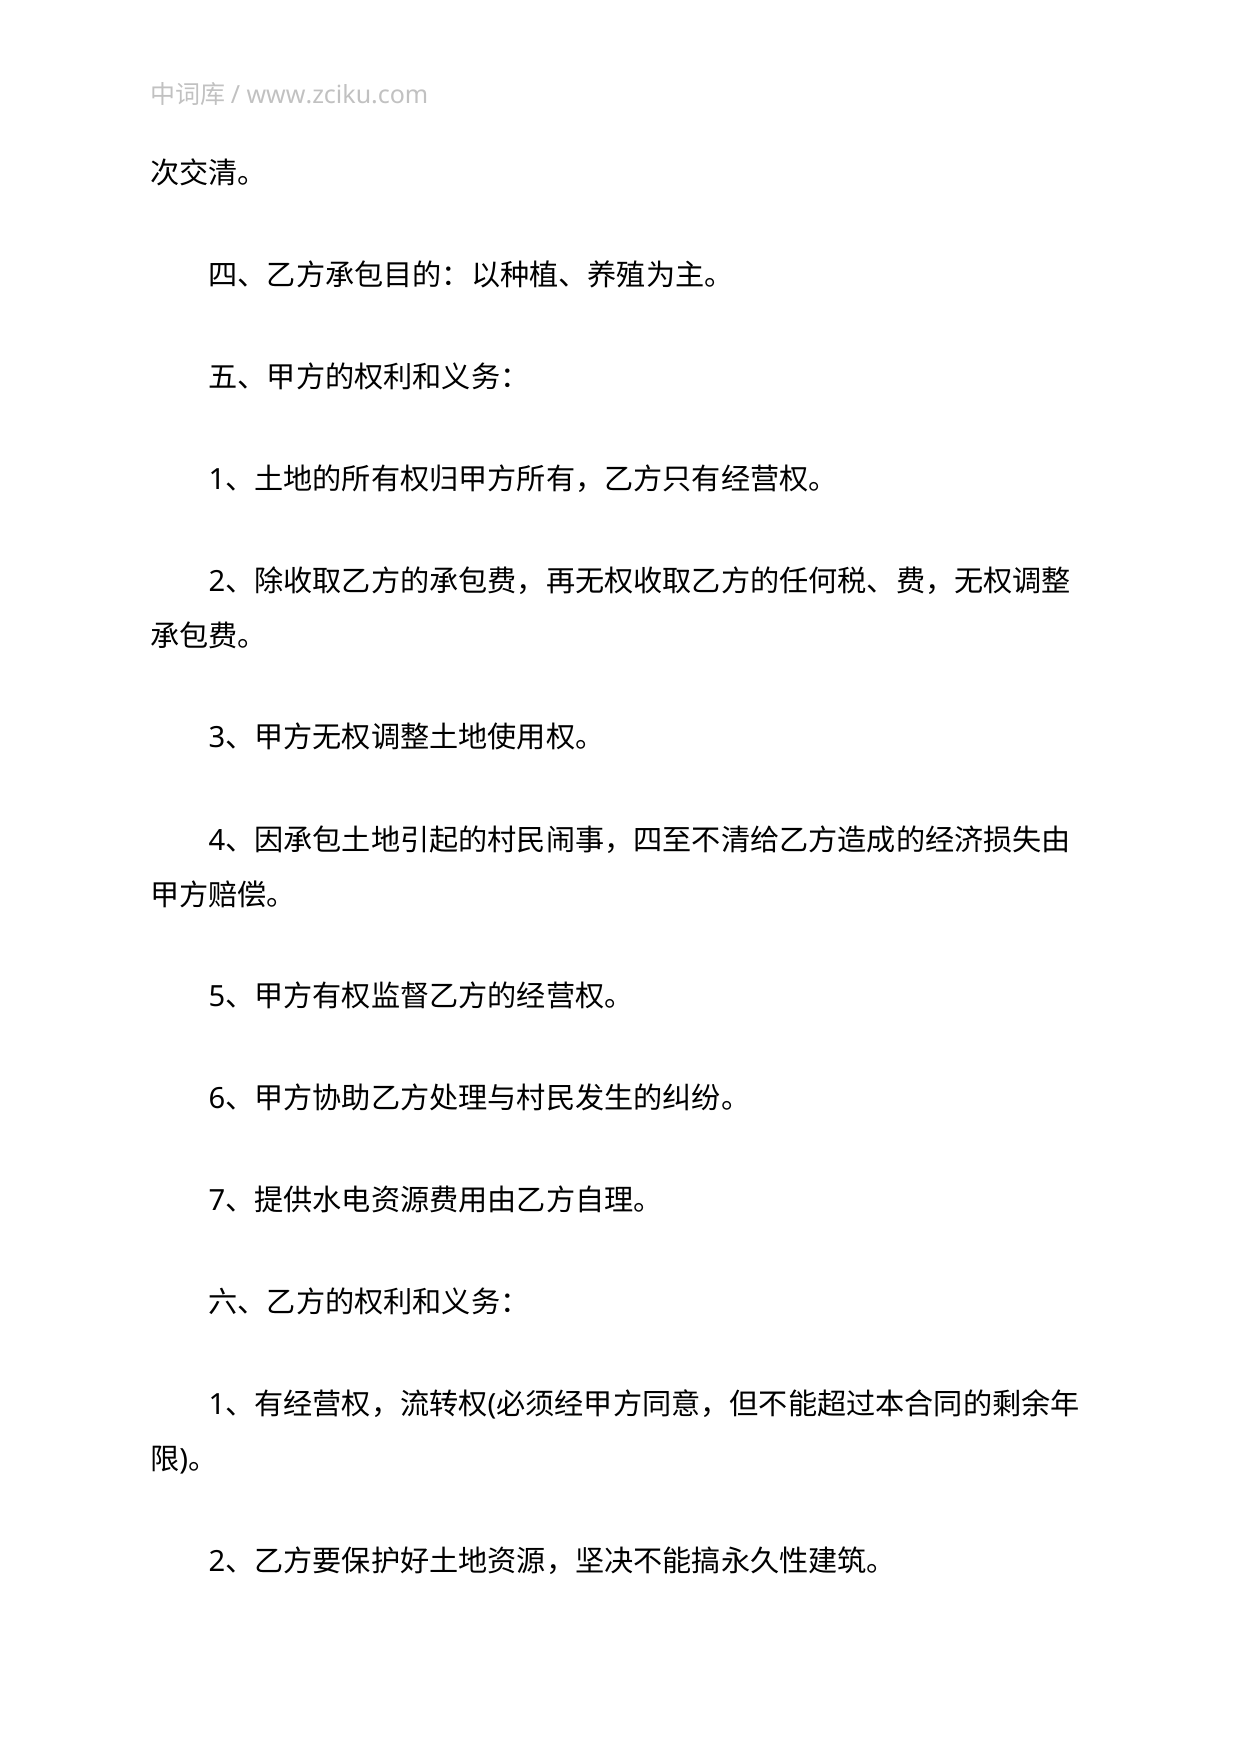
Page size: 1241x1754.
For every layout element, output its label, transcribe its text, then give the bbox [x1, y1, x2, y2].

text 四、乙方承包目的：以种植、养殖为主。 [150, 252, 1090, 294]
text 7、提供水电资源费用由乙方自理。 [150, 1177, 1090, 1219]
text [150, 150, 1090, 192]
text 2、乙方要保护好土地资源，坚决不能搞永久性建筑。 [150, 1537, 1090, 1580]
text 1、有经营权，流转权(必须经甲方同意，但不能超过本合同的剩余年限)。 [150, 1381, 1090, 1478]
text 3、甲方无权调整土地使用权。 [150, 714, 1090, 756]
text 4、因承包土地引起的村民闹事，四至不清给乙方造成的经济损失由甲方赔偿。 [150, 816, 1090, 913]
text 5、甲方有权监督乙方的经营权。 [150, 973, 1090, 1015]
text 五、甲方的权利和义务： [150, 353, 1090, 396]
text 1、土地的所有权归甲方所有，乙方只有经营权。 [150, 455, 1090, 498]
text 六、乙方的权利和义务： [150, 1279, 1090, 1321]
text 6、甲方协助乙方处理与村民发生的纠纷。 [150, 1075, 1090, 1117]
text 2、除收取乙方的承包费，再无权收取乙方的任何税、费，无权调整承包费。 [150, 557, 1090, 654]
